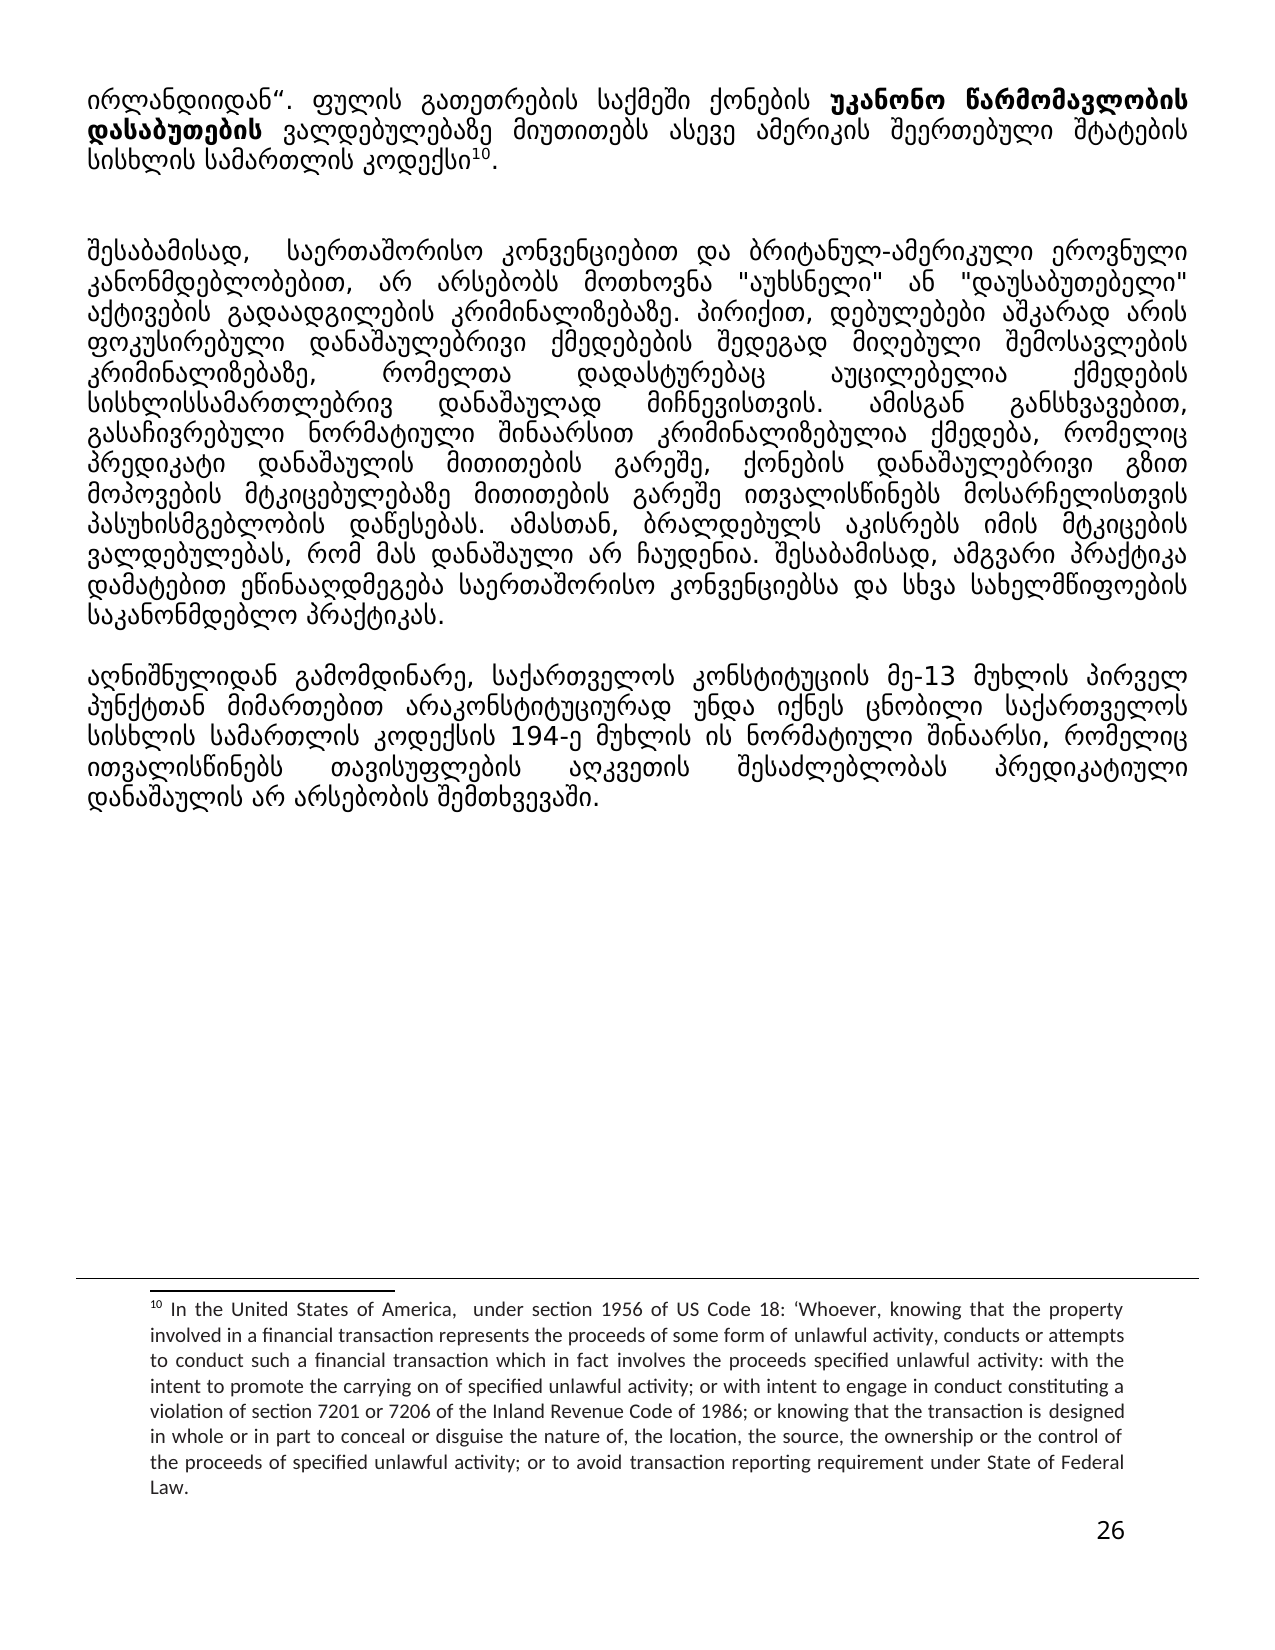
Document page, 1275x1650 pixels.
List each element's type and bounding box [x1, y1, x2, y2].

table_header [76, 85, 1199, 1278]
